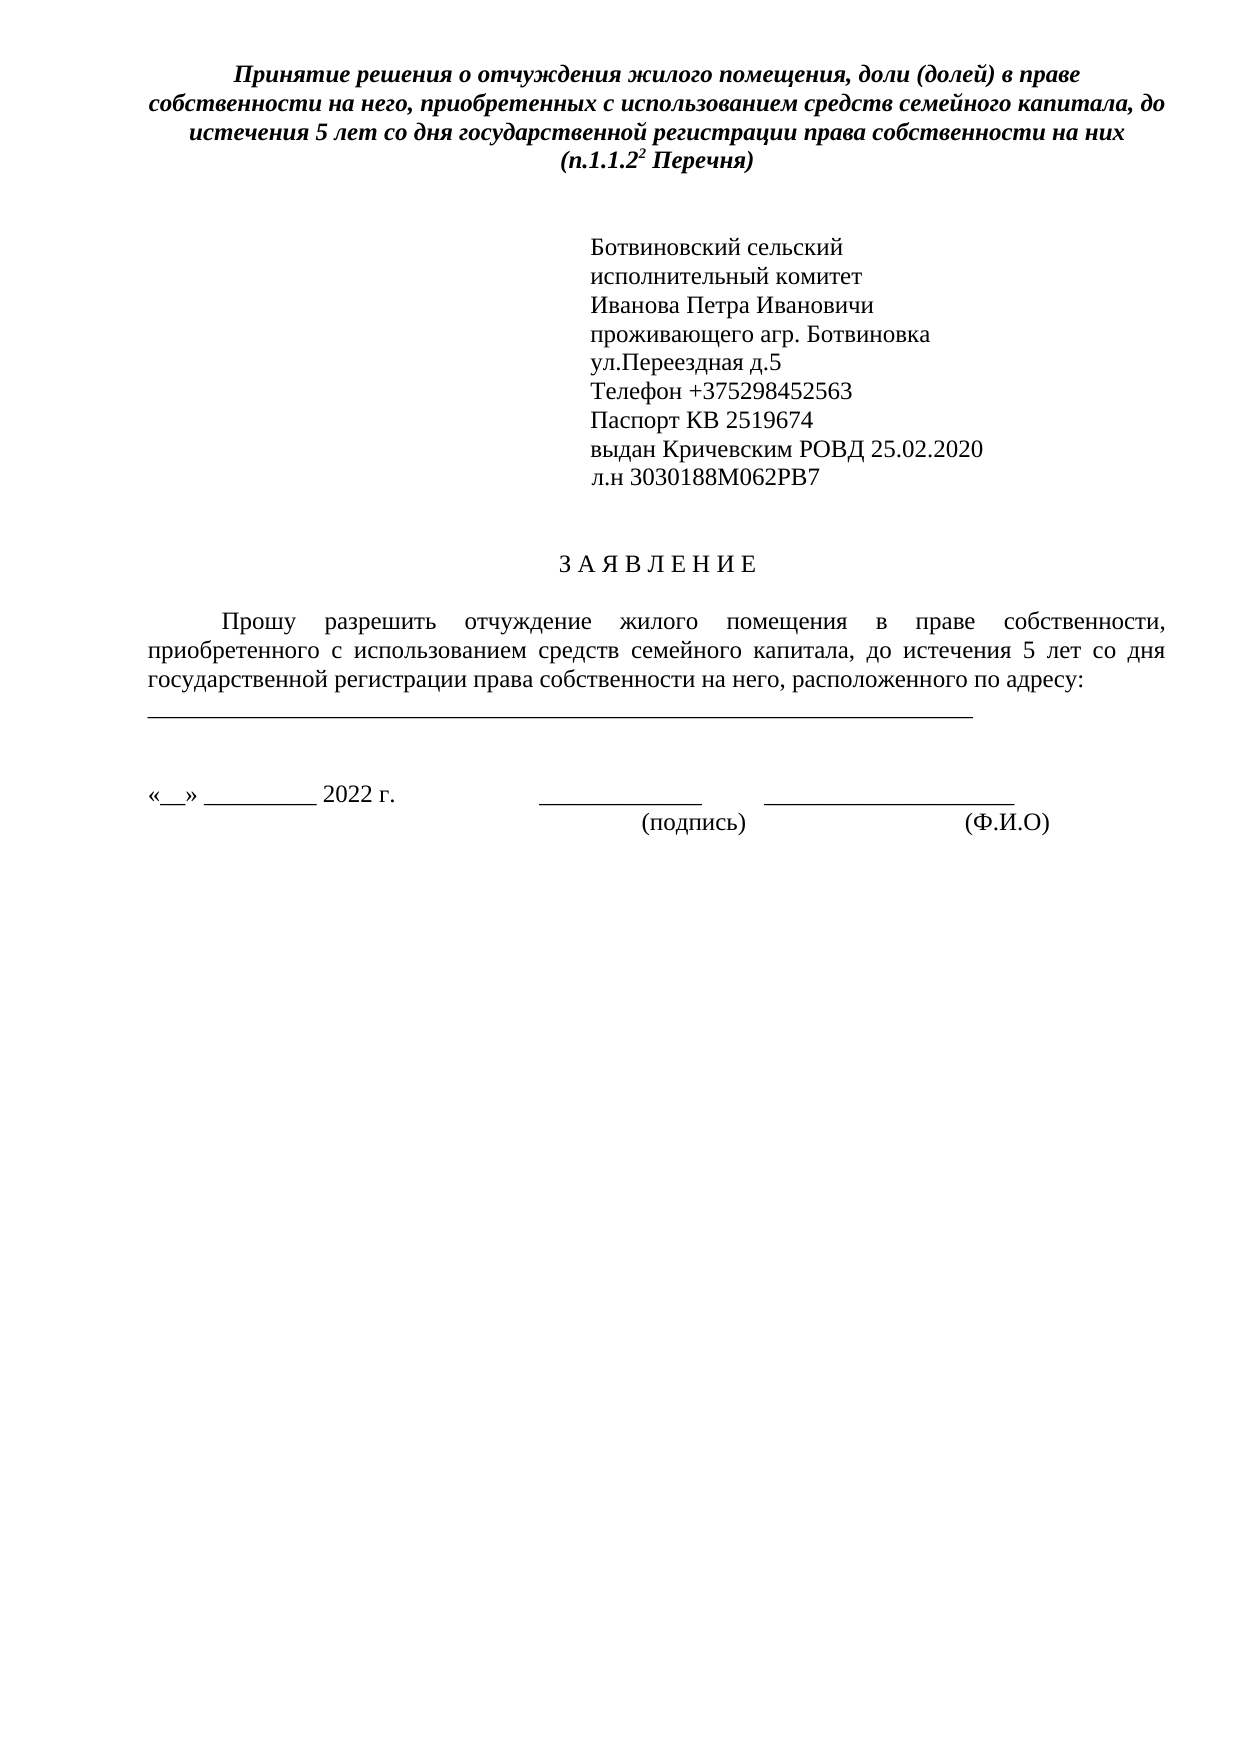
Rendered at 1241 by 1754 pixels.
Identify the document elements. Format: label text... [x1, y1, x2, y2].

text З А Я В Л Е Н И Е [148, 549, 1167, 577]
text исполнительный комитет [516, 261, 1167, 290]
text выдан Кричевским РОВД 25.02.2020 [148, 434, 1167, 462]
text Паспорт КВ 2519674 [516, 405, 1167, 434]
text Ботвиновский сельский [516, 232, 1167, 261]
text (подпись) (Ф.И.О) [148, 807, 1167, 836]
text (п.1.1.22 Перечня) [148, 145, 1167, 174]
text Прошу разрешить отчуждение жилого помещения в праве собственности, приобретенного с использованием средств семейного капитала, до истечения 5 лет со дня государственной регистрации права собственности на него, расположенного по адресу: [148, 606, 1167, 692]
text «__» _________ 2022 г. _____________ ____________________ [148, 779, 1167, 807]
text проживающего агр. Ботвиновка [148, 319, 1167, 347]
text Иванова Петра Ивановичи [148, 290, 1167, 319]
text Телефон +375298452563 [148, 376, 1167, 405]
text __________________________________________________________________ [148, 692, 1167, 721]
text ул.Переездная д.5 [148, 347, 1167, 376]
text Принятие решения о отчуждения жилого помещения, доли (долей) в праве собственности на него, приобретенных с использованием средств семейного капитала, до истечения 5 лет со дня государственной регистрации права собственности на них [148, 59, 1167, 145]
text л.н 3030188M062PB7 [148, 462, 1167, 491]
